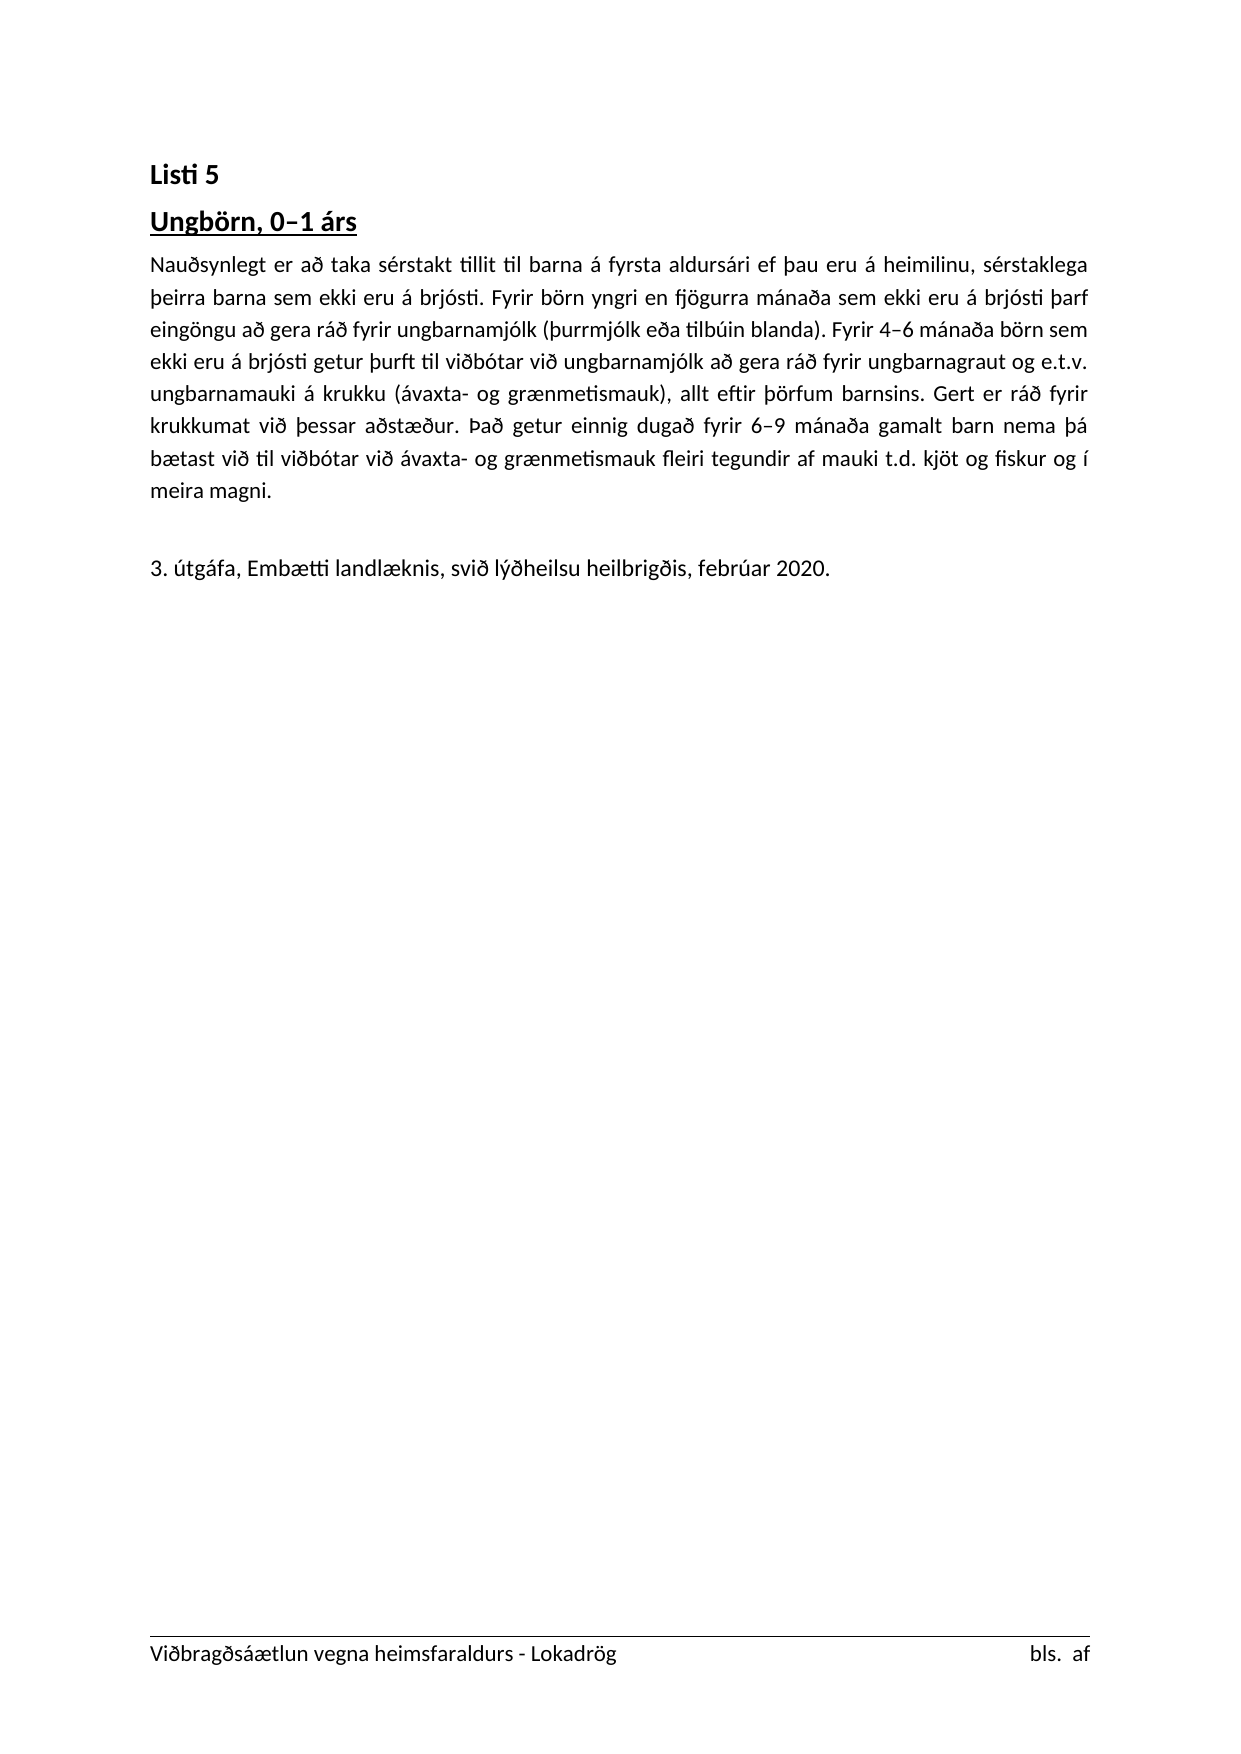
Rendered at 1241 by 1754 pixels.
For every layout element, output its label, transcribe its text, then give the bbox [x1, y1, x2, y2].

text Nauðsynlegt er að taka sérstakt tillit til barna á fyrsta aldursári ef þau eru á heimilinu, sérstaklega þeirra barna sem ekki eru á brjósti. Fyrir börn yngri en fjögurra mánaða sem ekki eru á brjósti þarf eingöngu að gera ráð fyrir ungbarnamjólk (þurrmjólk eða tilbúin blanda). Fyrir 4–6 mánaða börn sem ekki eru á brjósti getur þurft til viðbótar við ungbarnamjólk að gera ráð fyrir ungbarnagraut og e.t.v. ungbarnamauki á krukku (ávaxta- og grænmetismauk), allt eftir þörfum barnsins. Gert er ráð fyrir krukkumat við þessar aðstæður. Það getur einnig dugað fyrir 6–9 mánaða gamalt barn nema þá bætast við til viðbótar við ávaxta- og grænmetismauk fleiri tegundir af mauki t.d. kjöt og fiskur og í meira magni. [150, 251, 1090, 504]
text Listi 5 [150, 156, 1090, 192]
text 3. útgáfa, Embætti landlæknis, svið lýðheilsu heilbrigðis, febrúar 2020. [150, 553, 1090, 582]
text Ungbörn, 0–1 árs [150, 203, 1090, 239]
